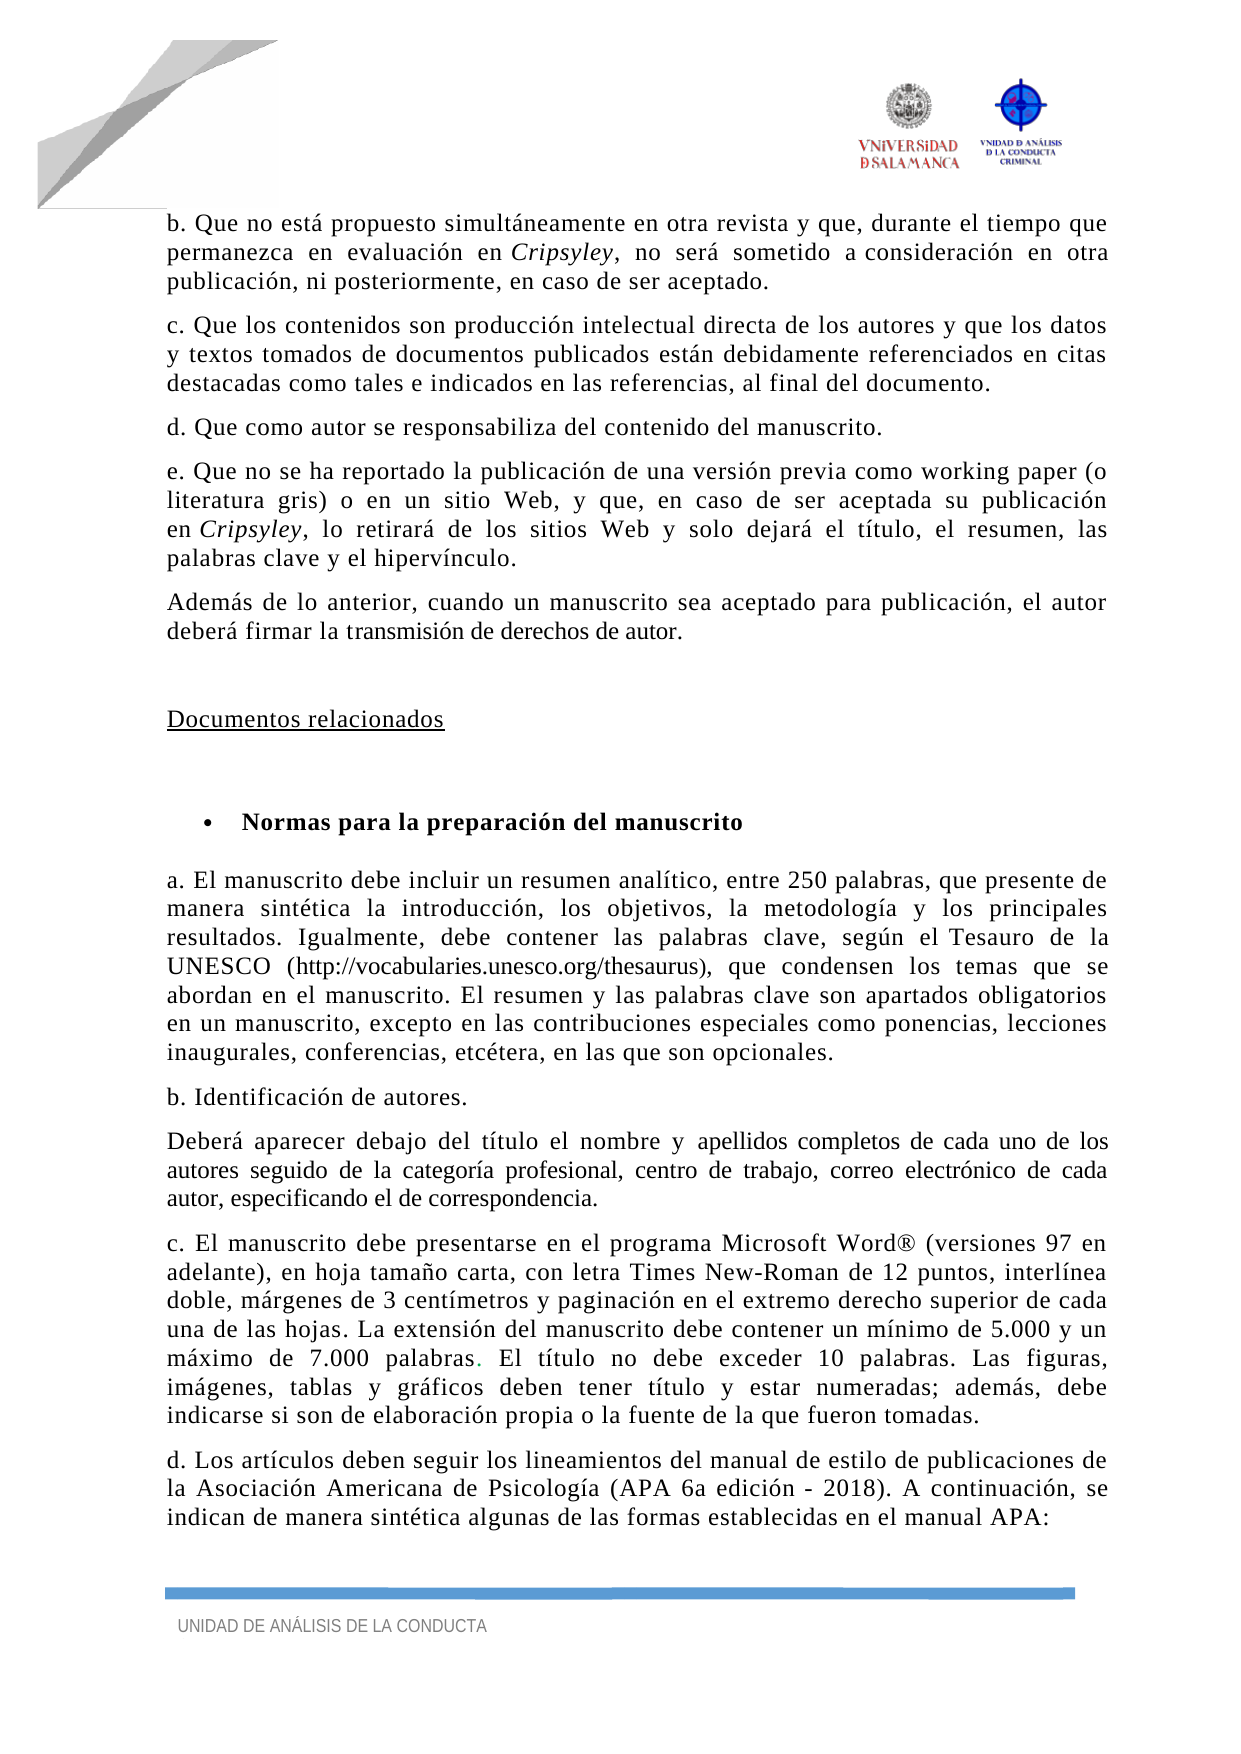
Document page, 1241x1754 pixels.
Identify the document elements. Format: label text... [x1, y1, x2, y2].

list Normas para la preparación del manuscrito [204, 807, 1109, 836]
picture [856, 73, 1066, 170]
picture [37, 40, 279, 209]
text a. El manuscrito debe incluir un resumen analítico, entre 250 palabras, que presente de manera sintética la introducción, los objetivos, la metodología y los principales resultados. Igualmente, debe contener las palabras clave, según el Tesauro de la UNESCO (http://vocabularies.unesco.org/thesaurus), que condensen los temas que se abordan en el manuscrito. El resumen y las palabras clave son apartados obligatorios en un manuscrito, excepto en las contribuciones especiales como ponencias, lecciones inaugurales, conferencias, etcétera, en las que son opcionales. [167, 865, 1109, 1066]
text d. Que como autor se responsabiliza del contenido del manuscrito. [167, 412, 1109, 441]
text b. Que no está propuesto simultáneamente en otra revista y que, durante el tiempo que permanezca en evaluación en Cripsyley, no será sometido a consideración en otra publicación, ni posteriormente, en caso de ser aceptado. [167, 208, 1109, 294]
text Además de lo anterior, cuando un manuscrito sea aceptado para publicación, el autor deberá firmar la transmisión de derechos de autor. [167, 587, 1109, 644]
text d. Los artículos deben seguir los lineamientos del manual de estilo de publicaciones de la Asociación Americana de Psicología (APA 6a edición - 2018). A continuación, se indican de manera sintética algunas de las formas establecidas en el manual APA: [167, 1445, 1109, 1531]
text c. Que los contenidos son producción intelectual directa de los autores y que los datos y textos tomados de documentos publicados están debidamente referenciados en citas destacadas como tales e indicados en las referencias, al final del documento. [167, 310, 1109, 396]
text e. Que no se ha reportado la publicación de una versión previa como working paper (o literatura gris) o en un sitio Web, y que, en caso de ser aceptada su publicación en Cripsyley, lo retirará de los sitios Web y solo dejará el título, el resumen, las palabras clave y el hipervínculo. [167, 456, 1109, 571]
text c. El manuscrito debe presentarse en el programa Microsoft Word® (versiones 97 en adelante), en hoja tamaño carta, con letra Times New-Roman de 12 puntos, interlínea doble, márgenes de 3 centímetros y paginación en el extremo derecho superior de cada una de las hojas. La extensión del manuscrito debe contener un mínimo de 5.000 y un máximo de 7.000 palabras. El título no debe exceder 10 palabras. Las figuras, imágenes, tablas y gráficos deben tener título y estar numeradas; además, debe indicarse si son de elaboración propia o la fuente de la que fueron tomadas. [167, 1228, 1109, 1429]
text b. Identificación de autores. [167, 1082, 1109, 1110]
text Deberá aparecer debajo del título el nombre y apellidos completos de cada uno de los autores seguido de la categoría profesional, centro de trabajo, correo electrónico de cada autor, especificando el de correspondencia. [167, 1126, 1109, 1212]
text Documentos relacionados [167, 704, 1109, 733]
